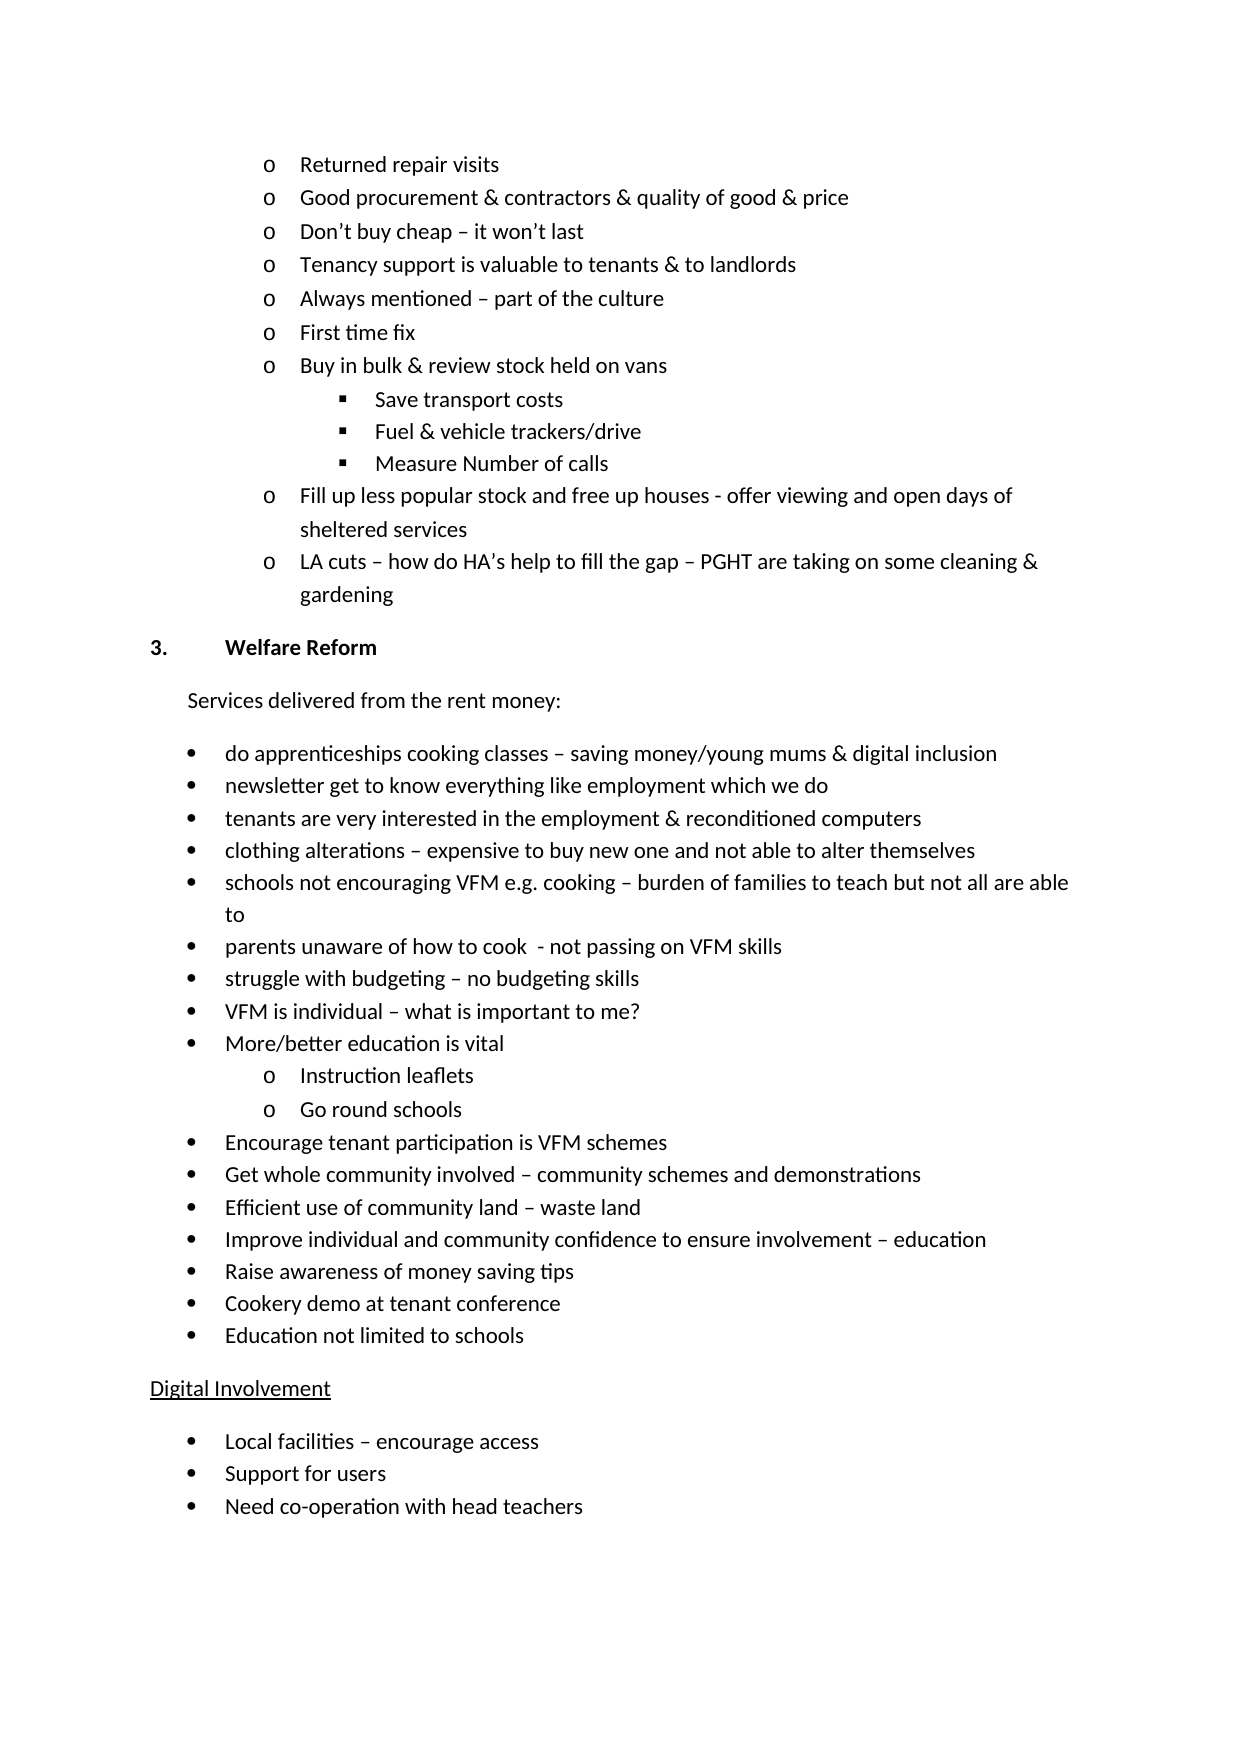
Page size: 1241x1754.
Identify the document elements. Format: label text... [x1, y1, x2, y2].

list Instruction leaflets [262, 1061, 1090, 1090]
list LA cuts – how do HA’s help to fill the gap – PGHT are taking on some cleaning & gardening [262, 547, 1090, 608]
list Education not limited to schools [187, 1321, 1090, 1349]
list Local facilities – encourage access [187, 1427, 1090, 1455]
list Efficient use of community land – waste land [187, 1193, 1090, 1221]
list Save transport costs [337, 385, 1090, 413]
list Support for users [187, 1459, 1090, 1488]
list Need co-operation with head teachers [187, 1492, 1090, 1520]
list First time fix [262, 318, 1090, 347]
list VFM is individual – what is important to me? [187, 997, 1090, 1025]
list do apprenticeships cooking classes – saving money/young mums & digital inclusion [187, 739, 1090, 767]
list parents unaware of how to cook - not passing on VFM skills [187, 932, 1090, 960]
list Always mentioned – part of the culture [262, 284, 1090, 313]
text Services delivered from the rent money: [150, 686, 1090, 714]
list Good procurement & contractors & quality of good & price [262, 183, 1090, 213]
list struggle with budgeting – no budgeting skills [187, 964, 1090, 993]
list Cookery demo at tenant conference [187, 1289, 1090, 1317]
list Fill up less popular stock and free up houses - offer viewing and open days of sheltered services [262, 481, 1090, 543]
text 3. Welfare Reform [150, 633, 1090, 661]
list clothing alterations – expensive to buy new one and not able to alter themselves [187, 836, 1090, 864]
list More/better education is vital [187, 1029, 1090, 1057]
list Returned repair visits [262, 150, 1090, 179]
list Don’t buy cheap – it won’t last [262, 217, 1090, 246]
list Buy in bulk & review stock held on vans [262, 351, 1090, 380]
list Raise awareness of money saving tips [187, 1257, 1090, 1285]
list Measure Number of calls [337, 449, 1090, 477]
list tenants are very interested in the employment & reconditioned computers [187, 804, 1090, 832]
list Get whole community involved – community schemes and demonstrations [187, 1160, 1090, 1188]
list newsletter get to know everything like employment which we do [187, 771, 1090, 799]
list Improve individual and community confidence to ensure involvement – education [187, 1225, 1090, 1253]
list Tenancy support is valuable to tenants & to landlords [262, 251, 1090, 280]
list Fuel & vehicle trackers/drive [337, 417, 1090, 445]
text Digital Involvement [150, 1374, 1090, 1402]
list Encourage tenant participation is VFM schemes [187, 1128, 1090, 1156]
list Go round schools [262, 1095, 1090, 1124]
list schools not encouraging VFM e.g. cooking – burden of families to teach but not all are able to [187, 868, 1090, 928]
